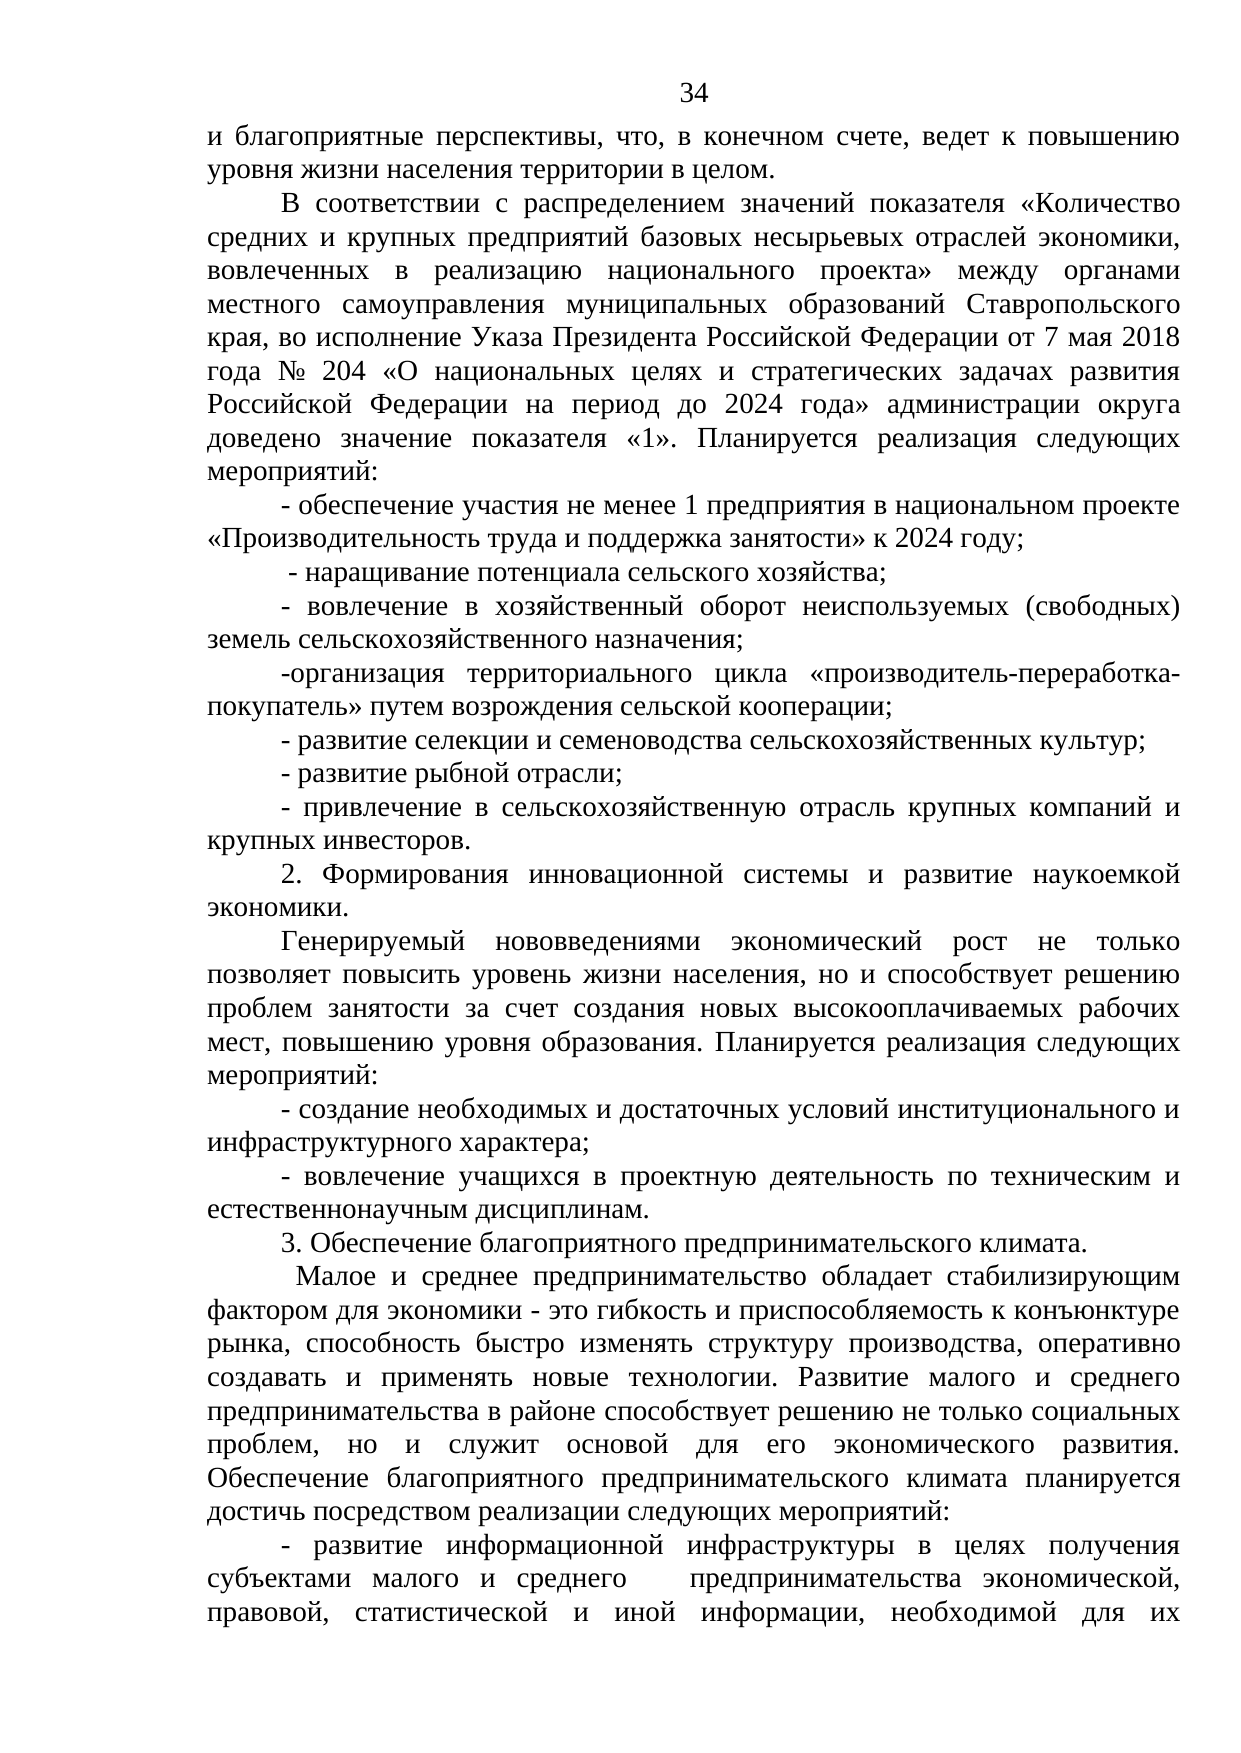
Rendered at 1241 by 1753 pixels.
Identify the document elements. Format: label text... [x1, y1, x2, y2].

text - обеспечение участия не менее 1 предприятия в национальном проекте «Производительность труда и поддержка занятости» к 2024 году; [207, 487, 1181, 554]
text - развитие рыбной отрасли; [207, 755, 1181, 789]
text 2. Формирования инновационной системы и развитие наукоемкой экономики. [207, 856, 1181, 923]
text - создание необходимых и достаточных условий институционального и инфраструктурного характера; [207, 1091, 1181, 1158]
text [207, 1527, 1181, 1627]
text - вовлечение в хозяйственный оборот неиспользуемых (свободных) земель сельскохозяйственного назначения; [207, 588, 1181, 655]
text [207, 118, 1181, 185]
text В соответствии с распределением значений показателя «Количество средних и крупных предприятий базовых несырьевых отраслей экономики, вовлеченных в реализацию национального проекта» между органами местного самоуправления муниципальных образований Ставропольского края, во исполнение Указа Президента Российской Федерации от 7 мая 2018 года № 204 «О национальных целях и стратегических задачах развития Российской Федерации на период до 2024 года» администрации округа доведено значение показателя «1». Планируется реализация следующих мероприятий: [207, 185, 1181, 487]
text -организация территориального цикла «производитель-переработка-покупатель» путем возрождения сельской кооперации; [207, 655, 1181, 722]
text - развитие селекции и семеноводства сельскохозяйственных культур; [207, 722, 1181, 755]
text - наращивание потенциала сельского хозяйства; [207, 554, 1181, 588]
text - привлечение в сельскохозяйственную отрасль крупных компаний и крупных инвесторов. [207, 789, 1181, 856]
text 3. Обеспечение благоприятного предпринимательского климата. [207, 1225, 1181, 1258]
text Малое и среднее предпринимательство обладает стабилизирующим фактором для экономики - это гибкость и приспособляемость к конъюнктуре рынка, способность быстро изменять структуру производства, оперативно создавать и применять новые технологии. Развитие малого и среднего предпринимательства в районе способствует решению не только социальных проблем, но и служит основой для его экономического развития. Обеспечение благоприятного предпринимательского климата планируется достичь посредством реализации следующих мероприятий: [207, 1258, 1181, 1527]
text Генерируемый нововведениями экономический рост не только позволяет повысить уровень жизни населения, но и способствует решению проблем занятости за счет создания новых высокооплачиваемых рабочих мест, повышению уровня образования. Планируется реализация следующих мероприятий: [207, 923, 1181, 1091]
text - вовлечение учащихся в проектную деятельность по техническим и естественнонаучным дисциплинам. [207, 1158, 1181, 1225]
